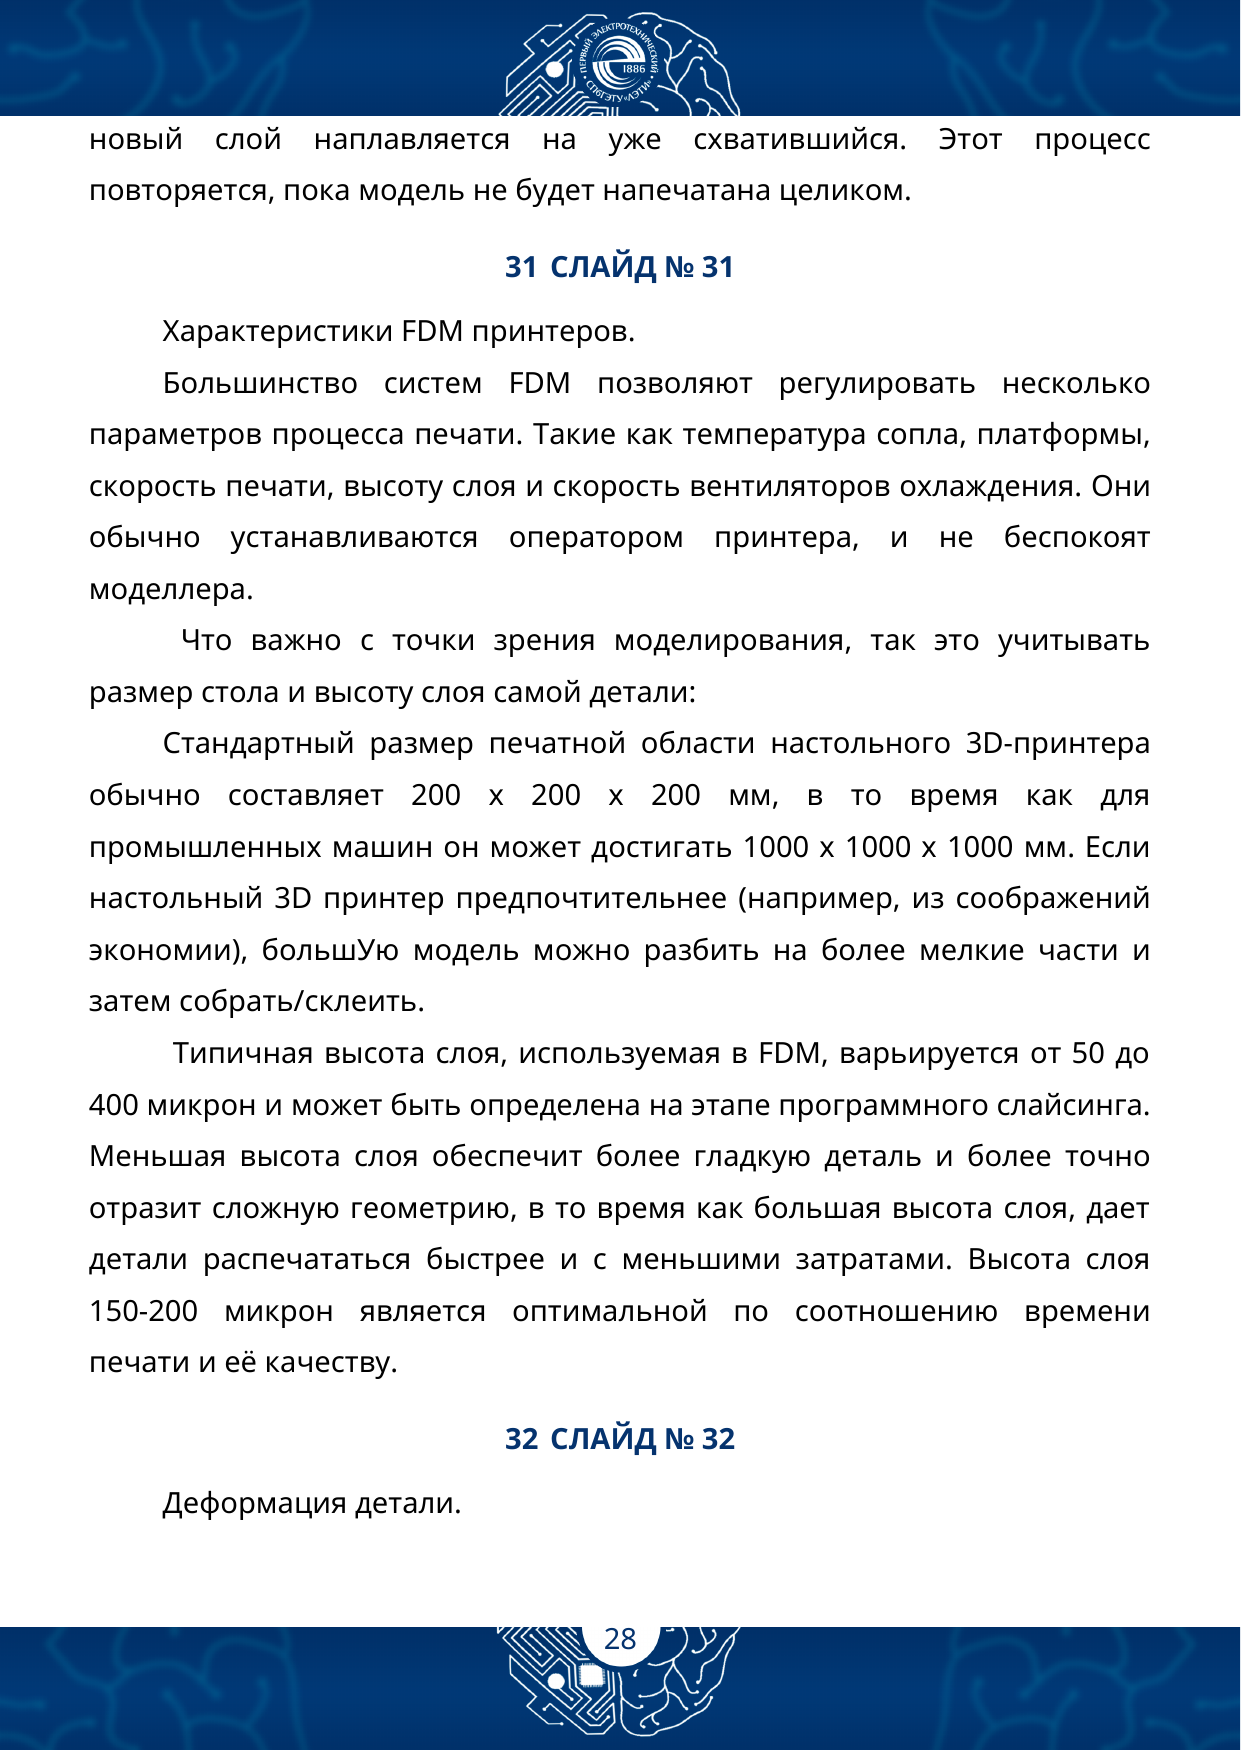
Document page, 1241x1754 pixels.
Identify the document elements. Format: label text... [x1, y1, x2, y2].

text Стандартный размер печатной области настольного 3D-принтера обычно составляет 200 x 200 x 200 мм, в то время как для промышленных машин он может достигать 1000 x 1000 x 1000 мм. Если настольный 3D принтер предпочтительнее (например, из соображений экономии), большУю модель можно разбить на более мелкие части и затем собрать/склеить. [89, 723, 1152, 1020]
subtitle слайд № 32 [89, 1418, 1152, 1458]
picture [0, 0, 1241, 116]
text Большинство систем FDM позволяют регулировать несколько параметров процесса печати. Такие как температура сопла, платформы, скорость печати, высоту слоя и скорость вентиляторов охлаждения. Они обычно устанавливаются оператором принтера, и не беспокоят моделлера. [89, 362, 1152, 608]
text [89, 118, 1152, 209]
picture [0, 1627, 1241, 1750]
text Типичная высота слоя, используемая в FDM, варьируется от 50 до 400 микрон и может быть определена на этапе программного слайсинга. Меньшая высота слоя обеспечит более гладкую деталь и более точно отразит сложную геометрию, в то время как большая высота слоя, дает детали распечататься быстрее и с меньшими затратами. Высота слоя 150-200 микрон является оптимальной по соотношению времени печати и её качеству. [89, 1032, 1152, 1381]
text Характеристики FDM принтеров. [89, 310, 1152, 350]
text Деформация детали. [89, 1482, 1152, 1522]
subtitle слайд № 31 [89, 246, 1152, 286]
text Что важно с точки зрения моделирования, так это учитывать размер стола и высоту слоя самой детали: [89, 620, 1152, 711]
